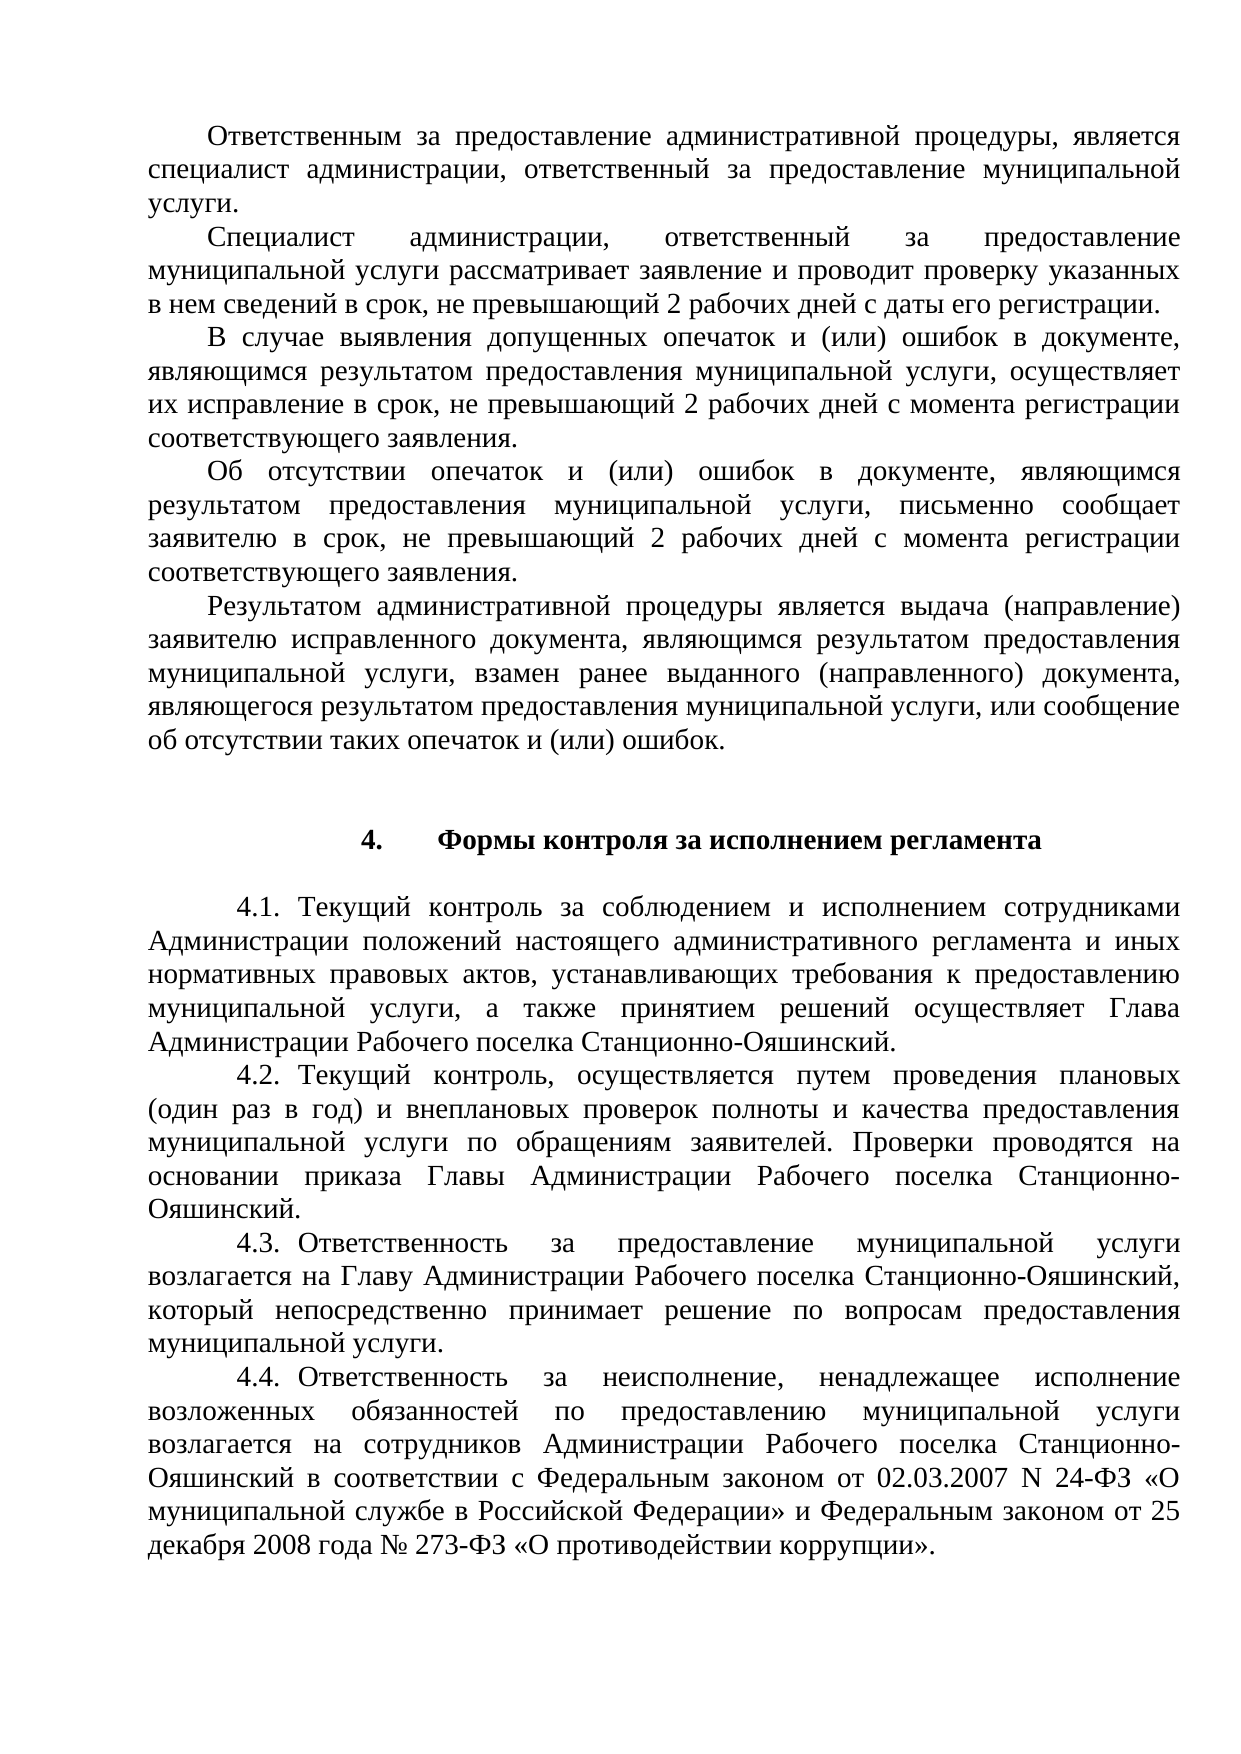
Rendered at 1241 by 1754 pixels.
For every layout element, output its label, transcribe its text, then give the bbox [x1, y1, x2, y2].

list Текущий контроль за соблюдением и исполнением сотрудниками Администрации положений настоящего административного регламента и иных нормативных правовых актов, устанавливающих требования к предоставлению муниципальной услуги, а также принятием решений осуществляет Глава Администрации Рабочего поселка Станционно-Ояшинский. [148, 889, 1181, 1057]
text В случае выявления допущенных опечаток и (или) ошибок в документе, являющимся результатом предоставления муниципальной услуги, осуществляет их исправление в срок, не превышающий 2 рабочих дней с момента регистрации соответствующего заявления. [148, 319, 1181, 453]
list Текущий контроль, осуществляется путем проведения плановых (один раз в год) и внеплановых проверок полноты и качества предоставления муниципальной услуги по обращениям заявителей. Проверки проводятся на основании приказа Главы Администрации Рабочего поселка Станционно-Ояшинский. [148, 1057, 1181, 1225]
text Специалист администрации, ответственный за предоставление муниципальной услуги рассматривает заявление и проводит проверку указанных в нем сведений в срок, не превышающий 2 рабочих дней с даты его регистрации. [148, 219, 1181, 319]
text Результатом административной процедуры является выдача (направление) заявителю исправленного документа, являющимся результатом предоставления муниципальной услуги, взамен ранее выданного (направленного) документа, являющегося результатом предоставления муниципальной услуги, или сообщение об отсутствии таких опечаток и (или) ошибок. [148, 588, 1181, 755]
list Формы контроля за исполнением регламента [148, 822, 1181, 856]
text Ответственным за предоставление административной процедуры, является специалист администрации, ответственный за предоставление муниципальной услуги. [148, 118, 1181, 219]
list Ответственность за неисполнение, ненадлежащее исполнение возложенных обязанностей по предоставлению муниципальной услуги возлагается на сотрудников Администрации Рабочего поселка Станционно-Ояшинский в соответствии с Федеральным законом от 02.03.2007 N 24-ФЗ «О муниципальной службе в Российской Федерации» и Федеральным законом от 25 декабря 2008 года № 273-ФЗ «О противодействии коррупции». [148, 1359, 1181, 1560]
text Об отсутствии опечаток и (или) ошибок в документе, являющимся результатом предоставления муниципальной услуги, письменно сообщает заявителю в срок, не превышающий 2 рабочих дней с момента регистрации соответствующего заявления. [148, 453, 1181, 588]
list Ответственность за предоставление муниципальной услуги возлагается на Главу Администрации Рабочего поселка Станционно-Ояшинский, который непосредственно принимает решение по вопросам предоставления муниципальной услуги. [148, 1225, 1181, 1359]
